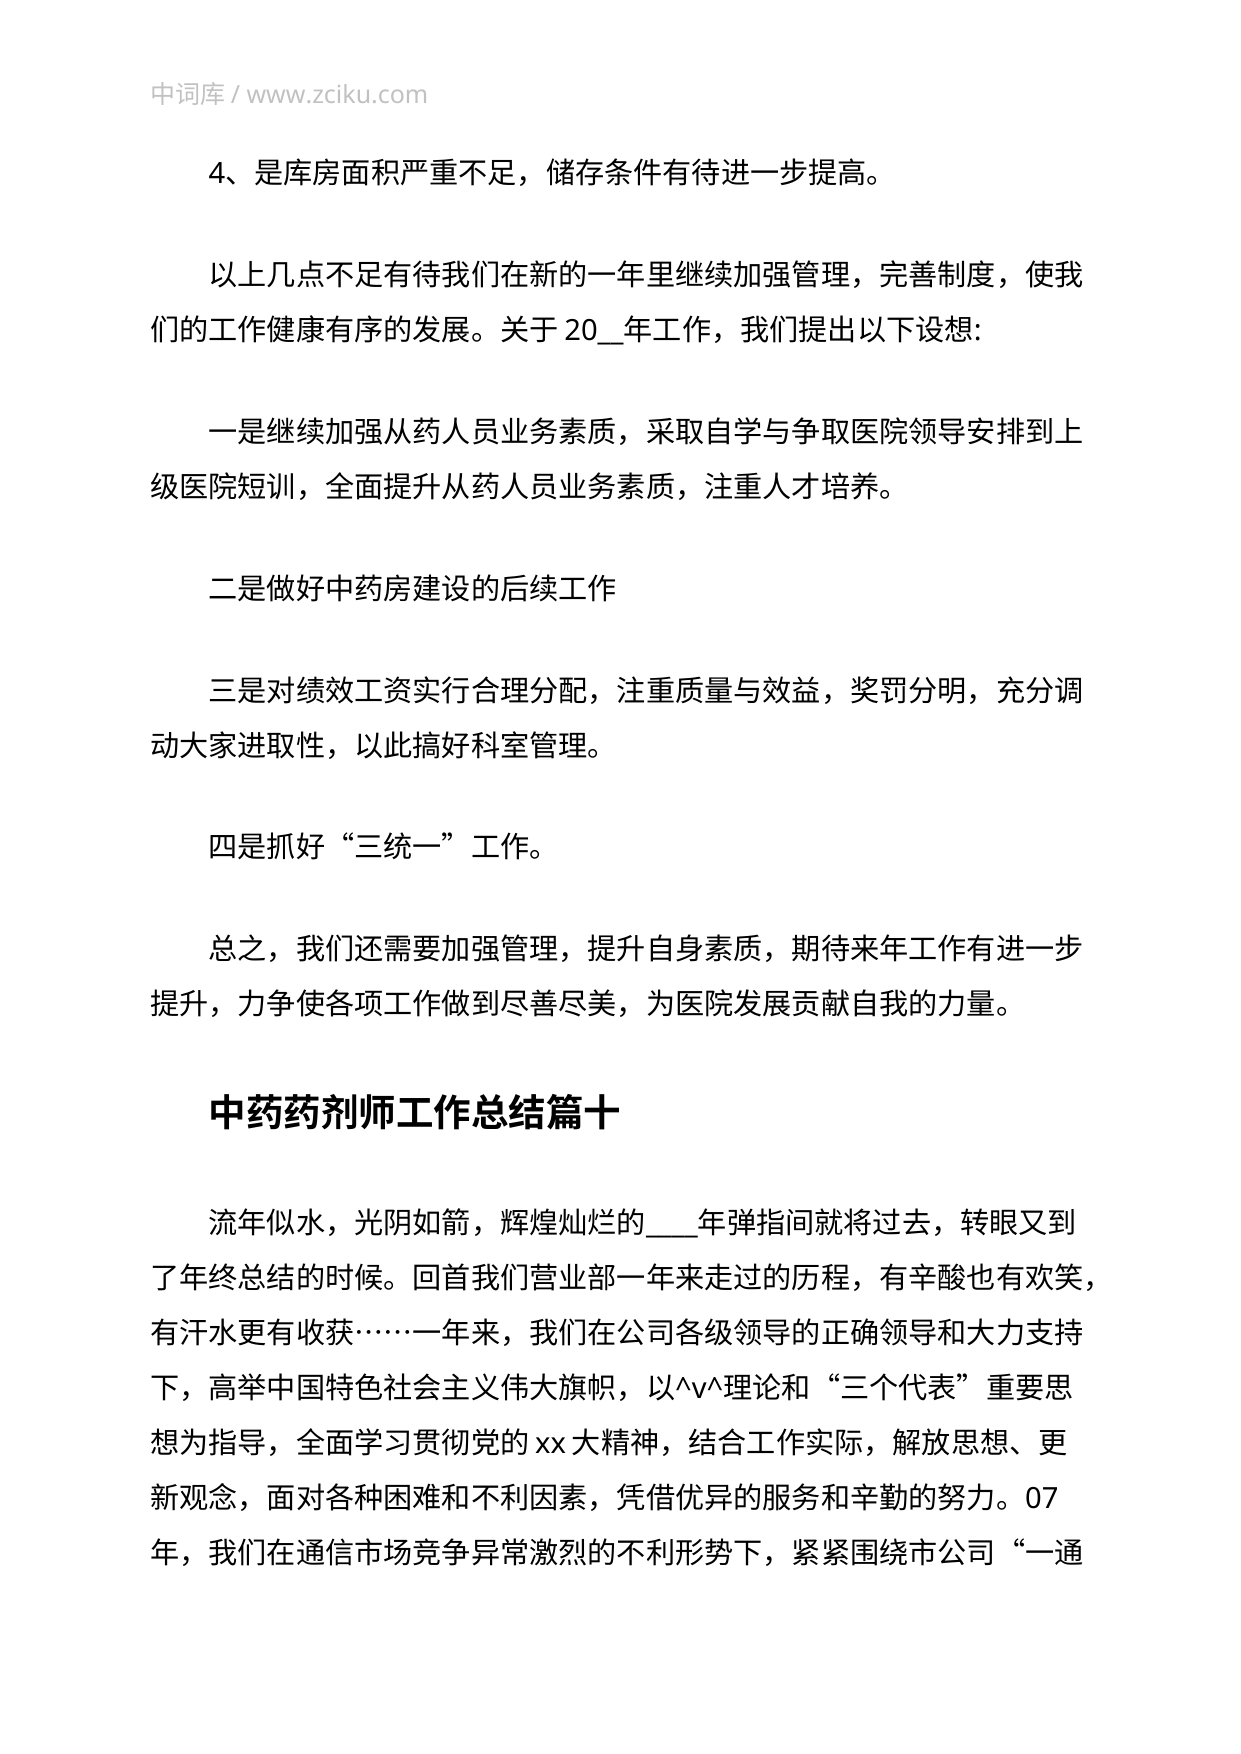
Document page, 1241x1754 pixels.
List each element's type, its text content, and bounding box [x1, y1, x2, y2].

text 以上几点不足有待我们在新的一年里继续加强管理，完善制度，使我们的工作健康有序的发展。关于20__年工作，我们提出以下设想: [150, 252, 1090, 349]
text 总之，我们还需要加强管理，提升自身素质，期待来年工作有进一步提升，力争使各项工作做到尽善尽美，为医院发展贡献自我的力量。 [150, 926, 1090, 1023]
text 三是对绩效工资实行合理分配，注重质量与效益，奖罚分明，充分调动大家进取性，以此搞好科室管理。 [150, 667, 1090, 764]
text 二是做好中药房建设的后续工作 [150, 566, 1090, 608]
text 中药药剂师工作总结篇十 [150, 1082, 1090, 1137]
text 四是抓好“三统一”工作。 [150, 824, 1090, 866]
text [150, 1200, 1090, 1572]
text 4、是库房面积严重不足，储存条件有待进一步提高。 [150, 150, 1090, 192]
text 一是继续加强从药人员业务素质，采取自学与争取医院领导安排到上级医院短训，全面提升从药人员业务素质，注重人才培养。 [150, 409, 1090, 506]
